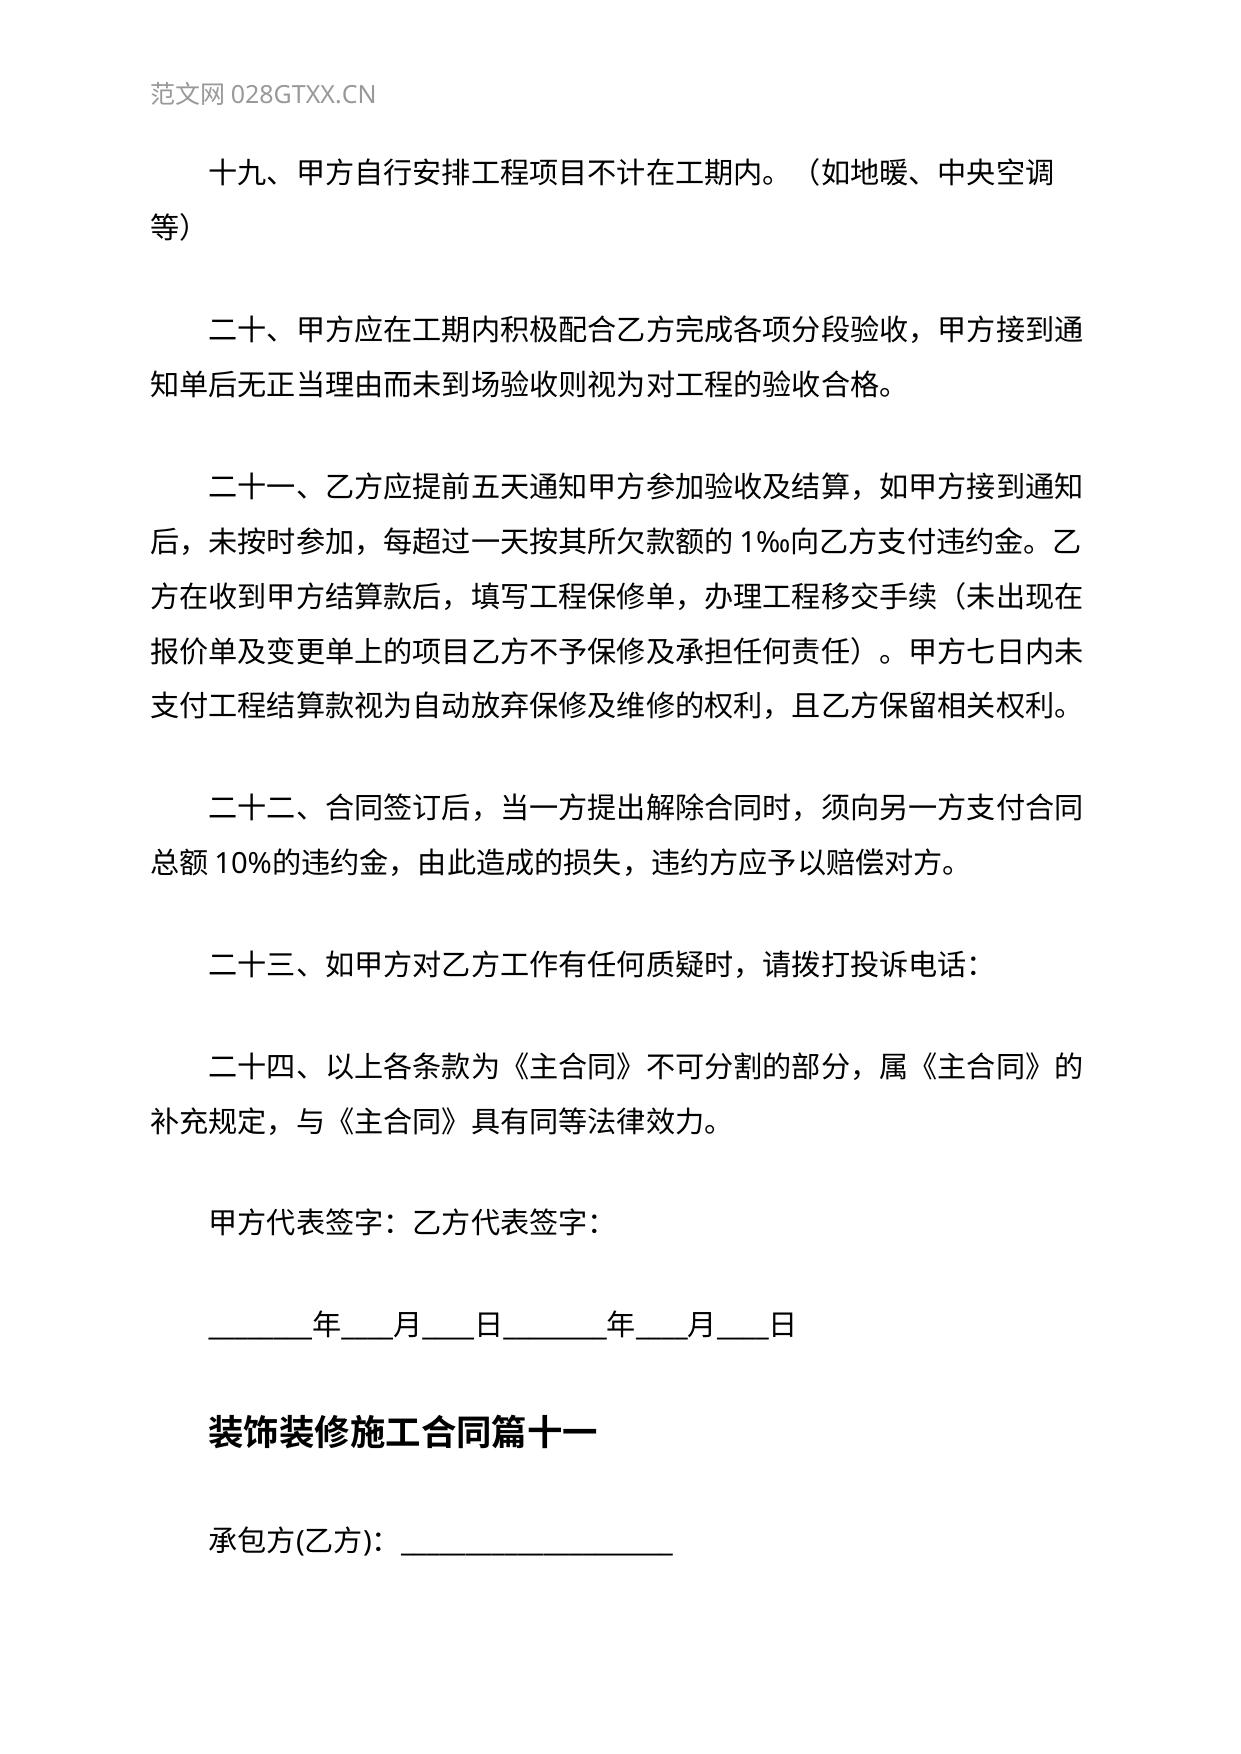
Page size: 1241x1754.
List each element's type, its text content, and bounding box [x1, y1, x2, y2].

text 承包方(乙方)：_____________________ [150, 1517, 1090, 1560]
text 二十四、以上各条款为《主合同》不可分割的部分，属《主合同》的补充规定，与《主合同》具有同等法律效力。 [150, 1043, 1090, 1141]
text 装饰装修施工合同篇十一 [150, 1404, 1090, 1455]
text 二十一、乙方应提前五天通知甲方参加验收及结算，如甲方接到通知后，未按时参加，每超过一天按其所欠款额的1‰向乙方支付违约金。乙方在收到甲方结算款后，填写工程保修单，办理工程移交手续（未出现在报价单及变更单上的项目乙方不予保修及承担任何责任）。甲方七日内未支付工程结算款视为自动放弃保修及维修的权利，且乙方保留相关权利。 [150, 463, 1090, 725]
text 十九、甲方自行安排工程项目不计在工期内。（如地暖、中央空调等） [150, 150, 1090, 247]
text 二十、甲方应在工期内积极配合乙方完成各项分段验收，甲方接到通知单后无正当理由而未到场验收则视为对工程的验收合格。 [150, 307, 1090, 404]
text 甲方代表签字：乙方代表签字： [150, 1200, 1090, 1242]
text 二十二、合同签订后，当一方提出解除合同时，须向另一方支付合同总额10%的违约金，由此造成的损失，违约方应予以赔偿对方。 [150, 785, 1090, 882]
text 二十三、如甲方对乙方工作有任何质疑时，请拨打投诉电话： [150, 942, 1090, 984]
text ________年____月____日________年____月____日 [150, 1302, 1090, 1344]
